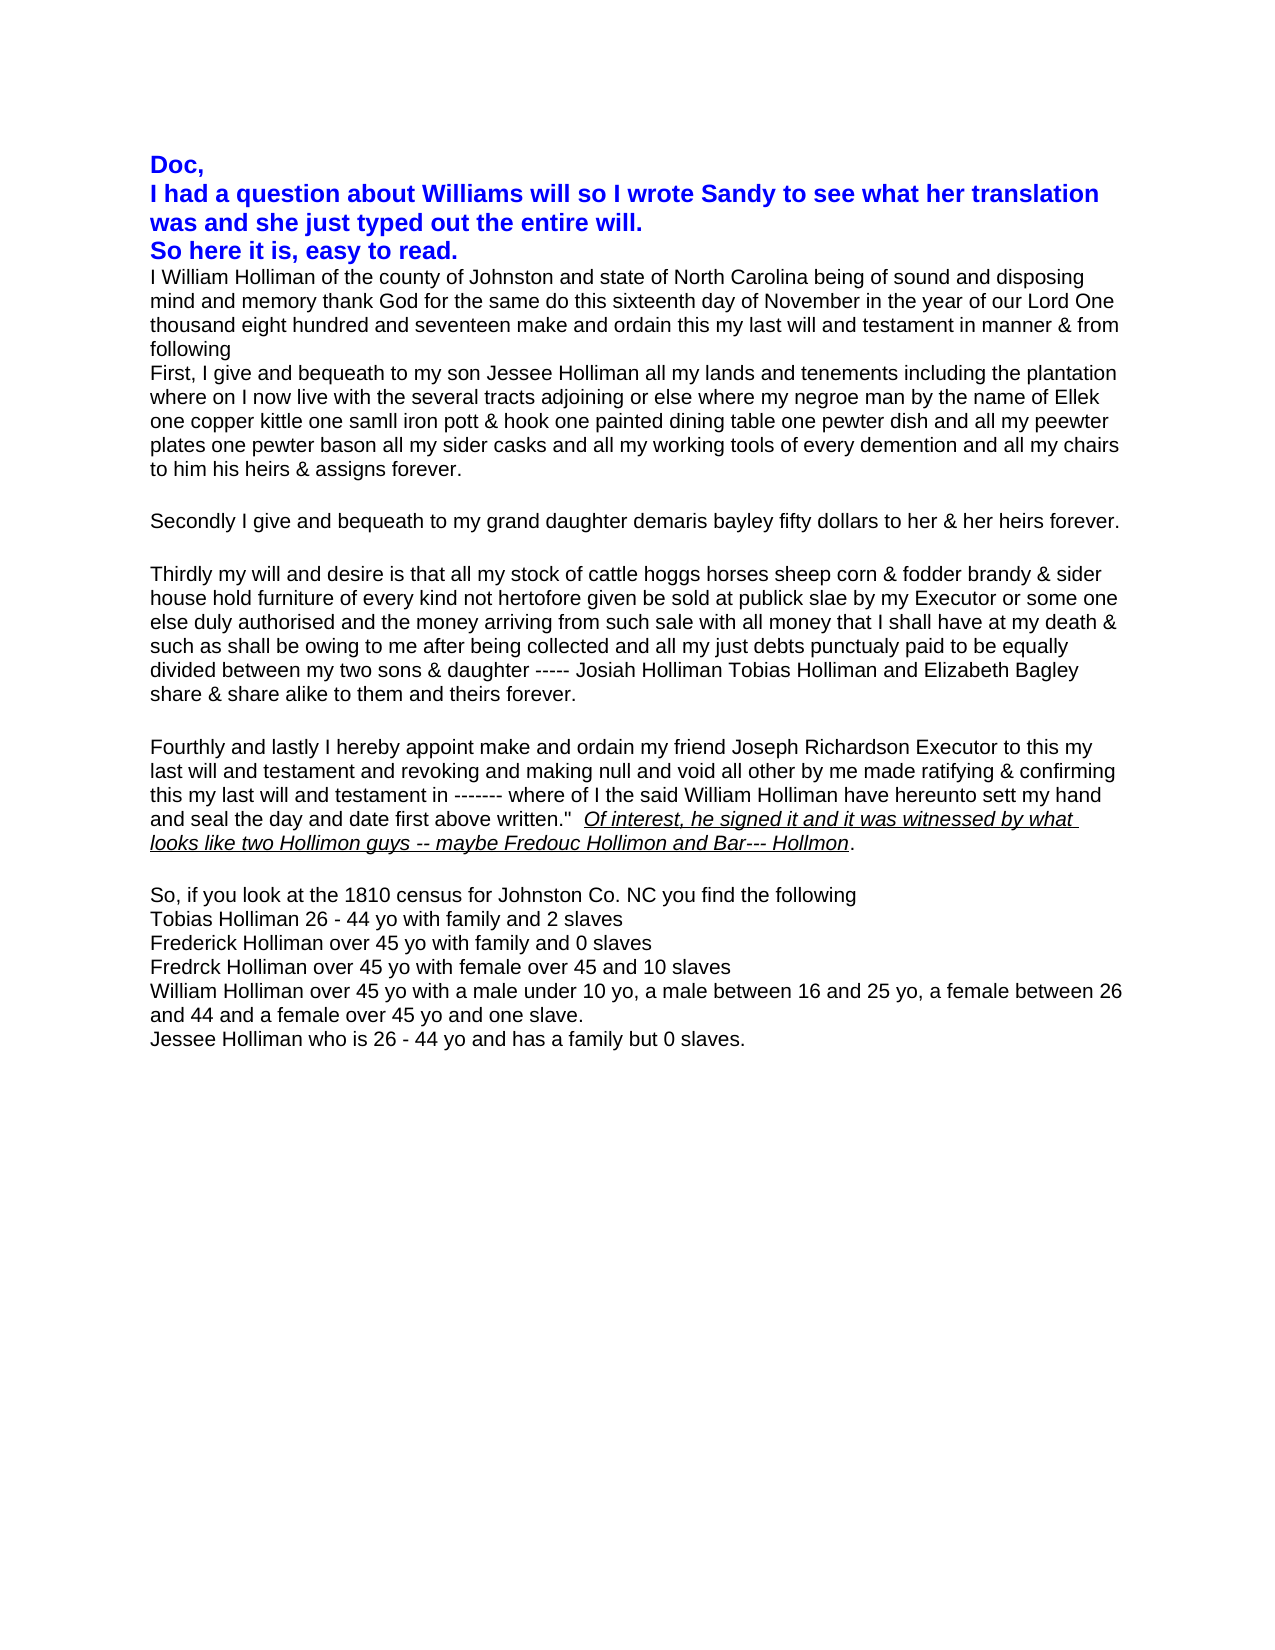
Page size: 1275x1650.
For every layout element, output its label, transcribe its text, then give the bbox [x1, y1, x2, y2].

text Doc, [150, 150, 1125, 179]
text I William Holliman of the county of Johnston and state of North Carolina being of sound and disposing mind and memory thank God for the same do this sixteenth day of November in the year of our Lord One thousand eight hundred and seventeen make and ordain this my last will and testament in manner & from following [150, 265, 1125, 361]
text First, I give and bequeath to my son Jessee Holliman all my lands and tenements including the plantation where on I now live with the several tracts adjoining or else where my negroe man by the name of Ellek one copper kittle one samll iron pott & hook one painted dining table one pewter dish and all my peewter plates one pewter bason all my sider casks and all my working tools of every demention and all my chairs to him his heirs & assigns forever. [150, 361, 1125, 481]
text Jessee Holliman who is 26 - 44 yo and has a family but 0 slaves. [150, 1027, 1125, 1051]
text William Holliman over 45 yo with a male under 10 yo, a male between 16 and 25 yo, a female between 26 and 44 and a female over 45 yo and one slave. [150, 979, 1125, 1027]
text Fourthly and lastly I hereby appoint make and ordain my friend Joseph Richardson Executor to this my last will and testament and revoking and making null and void all other by me made ratifying & confirming this my last will and testament in ------- where of I the said William Holliman have hereunto sett my hand and seal the day and date first above written." Of interest, he signed it and it was witnessed by what looks like two Hollimon guys -- maybe Fredouc Hollimon and Bar--- Hollmon. [150, 734, 1125, 854]
text Fredrck Holliman over 45 yo with female over 45 and 10 slaves [150, 955, 1125, 979]
text Secondly I give and bequeath to my grand daughter demaris bayley fifty dollars to her & her heirs forever. [150, 509, 1125, 533]
text Tobias Holliman 26 - 44 yo with family and 2 slaves [150, 907, 1125, 931]
text So here it is, easy to read. [150, 236, 1125, 265]
text I had a question about Williams will so I wrote Sandy to see what her translation was and she just typed out the entire will. [150, 179, 1125, 236]
text Frederick Holliman over 45 yo with family and 0 slaves [150, 931, 1125, 955]
text Thirdly my will and desire is that all my stock of cattle hoggs horses sheep corn & fodder brandy & sider house hold furniture of every kind not hertofore given be sold at publick slae by my Executor or some one else duly authorised and the money arriving from such sale with all money that I shall have at my death & such as shall be owing to me after being collected and all my just debts punctualy paid to be equally divided between my two sons & daughter ----- Josiah Holliman Tobias Holliman and Elizabeth Bagley share & share alike to them and theirs forever. [150, 562, 1125, 706]
text So, if you look at the 1810 census for Johnston Co. NC you find the following [150, 883, 1125, 907]
